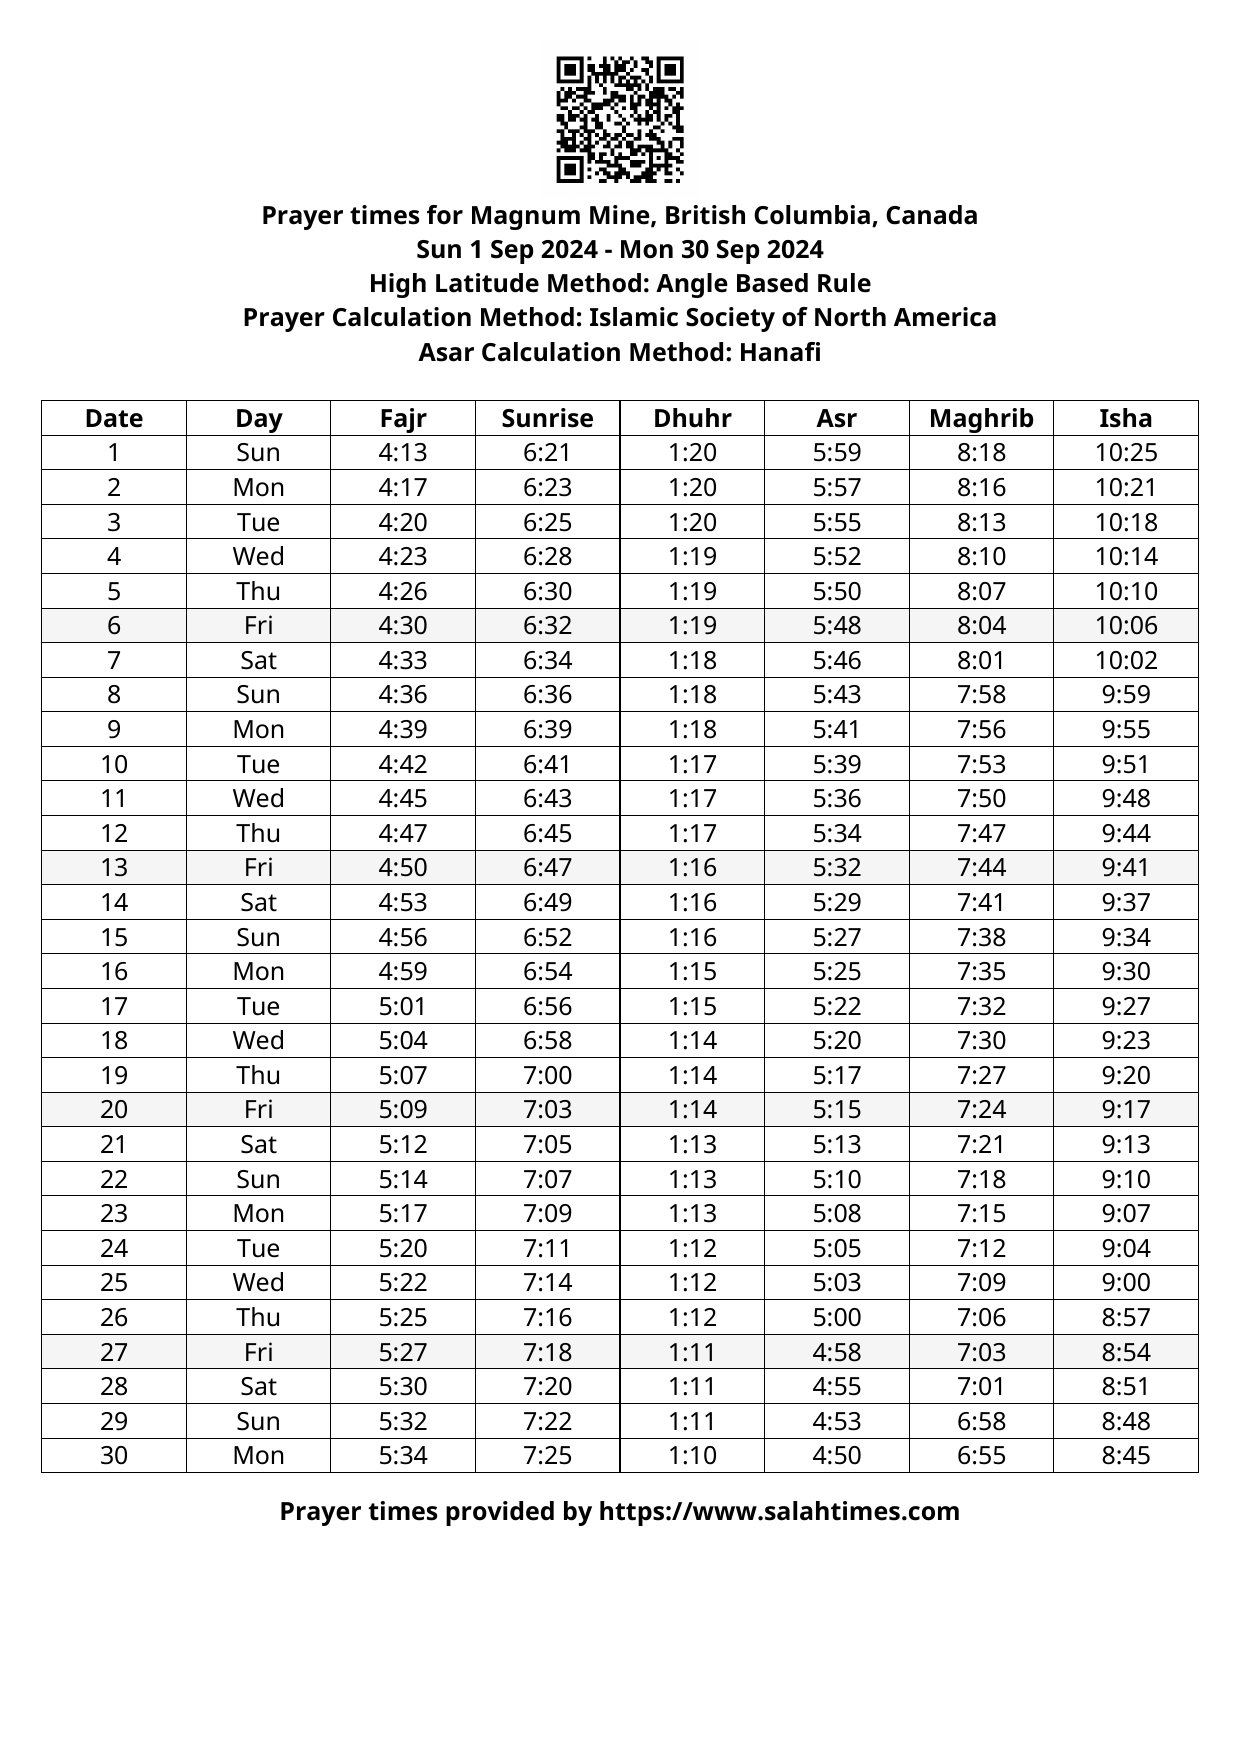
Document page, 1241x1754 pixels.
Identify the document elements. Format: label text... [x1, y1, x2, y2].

table_cell 1:12 [621, 1266, 764, 1299]
table_cell 13 [42, 851, 186, 884]
table_cell 7:22 [476, 1404, 619, 1437]
table_cell 7:41 [910, 885, 1053, 919]
table_cell 1:19 [621, 574, 764, 607]
table_cell 7:21 [910, 1127, 1053, 1161]
table_cell 5:08 [765, 1196, 909, 1230]
table_cell 6:32 [476, 609, 619, 642]
table_cell 1:11 [621, 1335, 764, 1368]
table_cell Thu [187, 1058, 330, 1092]
table_cell 1:10 [621, 1439, 764, 1472]
table_cell Mon [187, 954, 330, 988]
table_cell 4:45 [331, 781, 475, 815]
table_cell Mon [187, 470, 330, 504]
table_cell 27 [42, 1335, 186, 1368]
table_cell 6:45 [476, 816, 619, 849]
table_cell 5:29 [765, 885, 909, 919]
table_cell 6:43 [476, 781, 619, 815]
table_cell 6:30 [476, 574, 619, 607]
table_cell 7:20 [476, 1369, 619, 1403]
table_header Dhuhr [621, 401, 764, 434]
table_cell 6:58 [910, 1404, 1053, 1437]
table_cell 1:16 [621, 885, 764, 919]
table_cell 7:14 [476, 1266, 619, 1299]
text Prayer times for Magnum Mine, British Columbia, Canada [42, 198, 1198, 232]
table_cell 5:43 [765, 678, 909, 711]
table_cell 5:32 [331, 1404, 475, 1437]
table_header Day [187, 401, 330, 434]
table_cell 1:14 [621, 1058, 764, 1092]
table_header Maghrib [910, 401, 1053, 434]
table_cell 9:23 [1054, 1024, 1198, 1057]
table_cell 4:20 [331, 505, 475, 538]
table_cell 11 [42, 781, 186, 815]
table_cell 9:55 [1054, 712, 1198, 746]
table_cell 5:34 [331, 1439, 475, 1472]
picture [542, 41, 699, 198]
table_cell 9:00 [1054, 1266, 1198, 1299]
table_cell 5:13 [765, 1127, 909, 1161]
table_cell 6:21 [476, 436, 619, 469]
table_cell 9:10 [1054, 1162, 1198, 1195]
table_cell 7:09 [476, 1196, 619, 1230]
table_cell 5:52 [765, 539, 909, 573]
table_cell 5:00 [765, 1300, 909, 1334]
table_cell Sat [187, 1127, 330, 1161]
table_cell 26 [42, 1300, 186, 1334]
table_cell 7 [42, 643, 186, 677]
table_cell 1:13 [621, 1127, 764, 1161]
table_cell 8:07 [910, 574, 1053, 607]
table_cell 5:39 [765, 747, 909, 780]
table_cell 5:48 [765, 609, 909, 642]
table_cell 7:27 [910, 1058, 1053, 1092]
table_cell 5:41 [765, 712, 909, 746]
table_cell 1:11 [621, 1369, 764, 1403]
table_cell 8 [42, 678, 186, 711]
table_cell 9:20 [1054, 1058, 1198, 1092]
table_cell 1 [42, 436, 186, 469]
table_cell 30 [42, 1439, 186, 1472]
table_cell 4:36 [331, 678, 475, 711]
table_cell 1:20 [621, 505, 764, 538]
table_cell 7:58 [910, 678, 1053, 711]
table_cell 15 [42, 920, 186, 953]
table_cell 6:39 [476, 712, 619, 746]
table_cell 7:12 [910, 1231, 1053, 1264]
table_cell 8:45 [1054, 1439, 1198, 1472]
table_cell 7:06 [910, 1300, 1053, 1334]
table_cell 7:56 [910, 712, 1053, 746]
table_cell 9:04 [1054, 1231, 1198, 1264]
table_cell 7:18 [910, 1162, 1053, 1195]
text Prayer Calculation Method: Islamic Society of North America [42, 300, 1198, 334]
table_cell 4:17 [331, 470, 475, 504]
table_cell 5:14 [331, 1162, 475, 1195]
table_header Fajr [331, 401, 475, 434]
table_cell 21 [42, 1127, 186, 1161]
table_cell 8:01 [910, 643, 1053, 677]
table_cell 7:44 [910, 851, 1053, 884]
table_header Asr [765, 401, 909, 434]
table_cell 1:20 [621, 436, 764, 469]
table_cell 7:15 [910, 1196, 1053, 1230]
table_cell 5:07 [331, 1058, 475, 1092]
table_cell 1:19 [621, 539, 764, 573]
table_cell 4:53 [765, 1404, 909, 1437]
table_cell 1:12 [621, 1300, 764, 1334]
table_cell 16 [42, 954, 186, 988]
table_cell 7:09 [910, 1266, 1053, 1299]
table_cell 1:16 [621, 920, 764, 953]
table_cell 10:14 [1054, 539, 1198, 573]
table_cell 1:17 [621, 816, 764, 849]
table_cell 6:49 [476, 885, 619, 919]
text Sun 1 Sep 2024 - Mon 30 Sep 2024 [42, 232, 1198, 266]
table_cell 5:34 [765, 816, 909, 849]
table_cell 8:57 [1054, 1300, 1198, 1334]
table_cell 4:42 [331, 747, 475, 780]
table_cell 10:10 [1054, 574, 1198, 607]
table_cell 10:06 [1054, 609, 1198, 642]
table_cell 6:47 [476, 851, 619, 884]
table_cell 1:18 [621, 712, 764, 746]
table_cell Sun [187, 436, 330, 469]
table_cell Fri [187, 609, 330, 642]
table_cell 19 [42, 1058, 186, 1092]
table_cell Wed [187, 781, 330, 815]
table_cell 6:58 [476, 1024, 619, 1057]
table_cell 6:34 [476, 643, 619, 677]
table_cell 4:23 [331, 539, 475, 573]
table_cell 5:10 [765, 1162, 909, 1195]
table_cell 1:17 [621, 781, 764, 815]
table_cell 10:21 [1054, 470, 1198, 504]
table_cell 7:16 [476, 1300, 619, 1334]
table_cell 4:26 [331, 574, 475, 607]
table_cell Thu [187, 1300, 330, 1334]
table_cell 5:17 [765, 1058, 909, 1092]
table_cell 6 [42, 609, 186, 642]
table_cell 28 [42, 1369, 186, 1403]
table_cell 10:02 [1054, 643, 1198, 677]
table_cell 5:22 [331, 1266, 475, 1299]
table_cell 7:32 [910, 989, 1053, 1022]
table_cell 22 [42, 1162, 186, 1195]
table_cell 8:51 [1054, 1369, 1198, 1403]
table_cell 6:25 [476, 505, 619, 538]
table_cell 1:13 [621, 1196, 764, 1230]
table_cell 9:51 [1054, 747, 1198, 780]
table_cell Tue [187, 505, 330, 538]
table_cell 7:30 [910, 1024, 1053, 1057]
table_cell 5:12 [331, 1127, 475, 1161]
table_header Sunrise [476, 401, 619, 434]
table_cell 9:59 [1054, 678, 1198, 711]
table_header Date [42, 401, 186, 434]
table_cell 5:04 [331, 1024, 475, 1057]
table_cell 6:23 [476, 470, 619, 504]
table_cell 2 [42, 470, 186, 504]
table_cell 4:53 [331, 885, 475, 919]
table_cell Sat [187, 643, 330, 677]
table_cell Sun [187, 1404, 330, 1437]
table_cell 24 [42, 1231, 186, 1264]
table_cell 8:16 [910, 470, 1053, 504]
table_cell 7:24 [910, 1093, 1053, 1126]
table_cell 1:11 [621, 1404, 764, 1437]
table_cell Thu [187, 816, 330, 849]
table_cell 17 [42, 989, 186, 1022]
table_cell 5:17 [331, 1196, 475, 1230]
table_cell 29 [42, 1404, 186, 1437]
table_cell 4:50 [765, 1439, 909, 1472]
table_cell 5:30 [331, 1369, 475, 1403]
table_cell Sat [187, 1369, 330, 1403]
table_cell Mon [187, 1439, 330, 1472]
table_cell 18 [42, 1024, 186, 1057]
table_cell Wed [187, 1266, 330, 1299]
text High Latitude Method: Angle Based Rule [42, 266, 1198, 300]
table_cell 8:04 [910, 609, 1053, 642]
table_cell 7:11 [476, 1231, 619, 1264]
table_cell 1:15 [621, 989, 764, 1022]
table_cell 8:54 [1054, 1335, 1198, 1368]
table_cell Mon [187, 712, 330, 746]
table_cell 14 [42, 885, 186, 919]
table_cell 5:27 [331, 1335, 475, 1368]
table_cell 7:03 [476, 1093, 619, 1126]
table_cell 7:47 [910, 816, 1053, 849]
table_cell 9:41 [1054, 851, 1198, 884]
table_cell 4:58 [765, 1335, 909, 1368]
table_cell 9:17 [1054, 1093, 1198, 1126]
table_cell 12 [42, 816, 186, 849]
table_cell Fri [187, 1335, 330, 1368]
table_cell Tue [187, 747, 330, 780]
table_cell 5:25 [765, 954, 909, 988]
table_cell 5 [42, 574, 186, 607]
table_cell 1:16 [621, 851, 764, 884]
table_cell Wed [187, 1024, 330, 1057]
table_cell 7:01 [910, 1369, 1053, 1403]
table_cell 9:37 [1054, 885, 1198, 919]
table_cell 1:17 [621, 747, 764, 780]
table_cell Sun [187, 678, 330, 711]
table_cell 7:05 [476, 1127, 619, 1161]
table_cell 1:13 [621, 1162, 764, 1195]
table_cell 4 [42, 539, 186, 573]
table_cell 9:30 [1054, 954, 1198, 988]
table_cell 5:01 [331, 989, 475, 1022]
table_cell 5:20 [765, 1024, 909, 1057]
table_cell 5:20 [331, 1231, 475, 1264]
table_cell 5:55 [765, 505, 909, 538]
table_cell Wed [187, 539, 330, 573]
table_cell Tue [187, 989, 330, 1022]
table_cell 7:07 [476, 1162, 619, 1195]
table_cell 7:38 [910, 920, 1053, 953]
table_cell 4:50 [331, 851, 475, 884]
table_cell 9:07 [1054, 1196, 1198, 1230]
table_cell 1:14 [621, 1093, 764, 1126]
table_cell Fri [187, 1093, 330, 1126]
table_cell 8:13 [910, 505, 1053, 538]
text Prayer times provided by https://www.salahtimes.com [42, 1494, 1198, 1528]
table_cell 9:44 [1054, 816, 1198, 849]
table_cell Fri [187, 851, 330, 884]
table_cell 6:56 [476, 989, 619, 1022]
table_cell 4:13 [331, 436, 475, 469]
table_cell Sat [187, 885, 330, 919]
table_cell Sun [187, 1162, 330, 1195]
table_cell 6:28 [476, 539, 619, 573]
table_cell 4:56 [331, 920, 475, 953]
table_cell 6:41 [476, 747, 619, 780]
table_cell 5:03 [765, 1266, 909, 1299]
table_cell 4:39 [331, 712, 475, 746]
table_cell 1:20 [621, 470, 764, 504]
table_cell 1:18 [621, 643, 764, 677]
table_cell 5:50 [765, 574, 909, 607]
table_cell 5:25 [331, 1300, 475, 1334]
table_cell Sun [187, 920, 330, 953]
table_cell 4:30 [331, 609, 475, 642]
table_cell 1:18 [621, 678, 764, 711]
table_cell 7:03 [910, 1335, 1053, 1368]
table_cell 9 [42, 712, 186, 746]
table_cell Tue [187, 1231, 330, 1264]
table_cell 7:50 [910, 781, 1053, 815]
table_cell 5:27 [765, 920, 909, 953]
table_cell 5:59 [765, 436, 909, 469]
table_cell 5:57 [765, 470, 909, 504]
table_cell 6:52 [476, 920, 619, 953]
table_cell Thu [187, 574, 330, 607]
table_cell 5:22 [765, 989, 909, 1022]
table_cell 5:09 [331, 1093, 475, 1126]
table_cell 7:00 [476, 1058, 619, 1092]
table_cell Mon [187, 1196, 330, 1230]
table_cell 5:15 [765, 1093, 909, 1126]
table_cell 1:12 [621, 1231, 764, 1264]
table_cell 4:47 [331, 816, 475, 849]
table_cell 23 [42, 1196, 186, 1230]
table_cell 3 [42, 505, 186, 538]
table_cell 5:46 [765, 643, 909, 677]
table_cell 9:34 [1054, 920, 1198, 953]
table_cell 7:35 [910, 954, 1053, 988]
table_cell 6:36 [476, 678, 619, 711]
table_cell 8:18 [910, 436, 1053, 469]
table_cell 20 [42, 1093, 186, 1126]
table_header Isha [1054, 401, 1198, 434]
table_cell 9:48 [1054, 781, 1198, 815]
table_cell 10:18 [1054, 505, 1198, 538]
table_cell 25 [42, 1266, 186, 1299]
table_cell 1:15 [621, 954, 764, 988]
table_cell 5:32 [765, 851, 909, 884]
table_cell 1:14 [621, 1024, 764, 1057]
table_cell 6:54 [476, 954, 619, 988]
table_cell 4:55 [765, 1369, 909, 1403]
table_cell 7:25 [476, 1439, 619, 1472]
table_cell 6:55 [910, 1439, 1053, 1472]
table_cell 7:18 [476, 1335, 619, 1368]
table_cell 10 [42, 747, 186, 780]
table_cell 9:13 [1054, 1127, 1198, 1161]
table_cell 10:25 [1054, 436, 1198, 469]
table_cell 5:05 [765, 1231, 909, 1264]
table_cell 5:36 [765, 781, 909, 815]
table_cell 8:48 [1054, 1404, 1198, 1437]
table_cell 1:19 [621, 609, 764, 642]
table_cell 8:10 [910, 539, 1053, 573]
text Asar Calculation Method: Hanafi [42, 334, 1198, 368]
table_cell 4:59 [331, 954, 475, 988]
table_cell 9:27 [1054, 989, 1198, 1022]
table_cell 4:33 [331, 643, 475, 677]
table_cell 7:53 [910, 747, 1053, 780]
